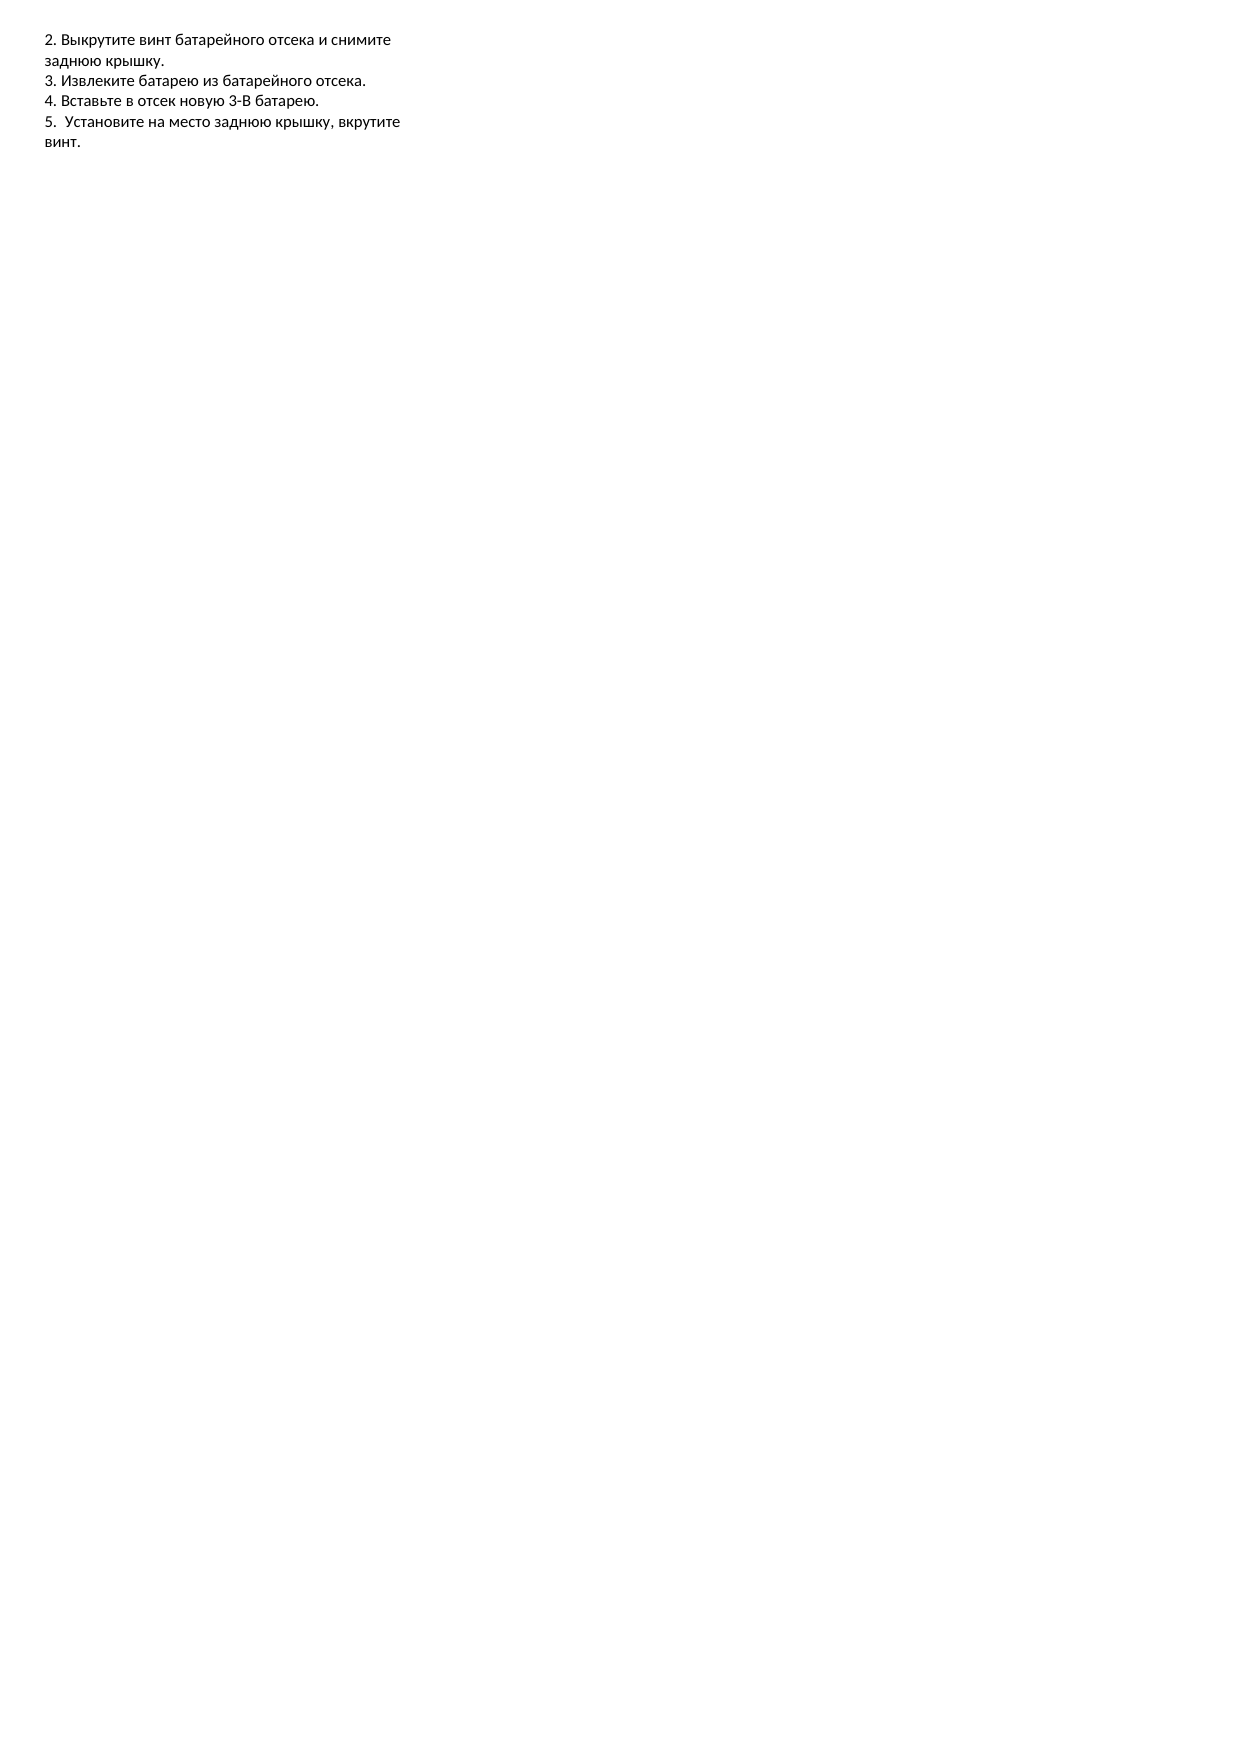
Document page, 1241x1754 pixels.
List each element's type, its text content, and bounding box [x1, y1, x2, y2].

text 3. Извлеките батарею из батарейного отсека. [44, 70, 418, 91]
text 5. Установите на место заднюю крышку, вкрутите винт. [44, 111, 418, 151]
text 2. Выкрутите винт батарейного отсека и снимите заднюю крышку. [44, 29, 418, 70]
text 4. Вставьте в отсек новую 3-В батарею. [44, 91, 418, 111]
